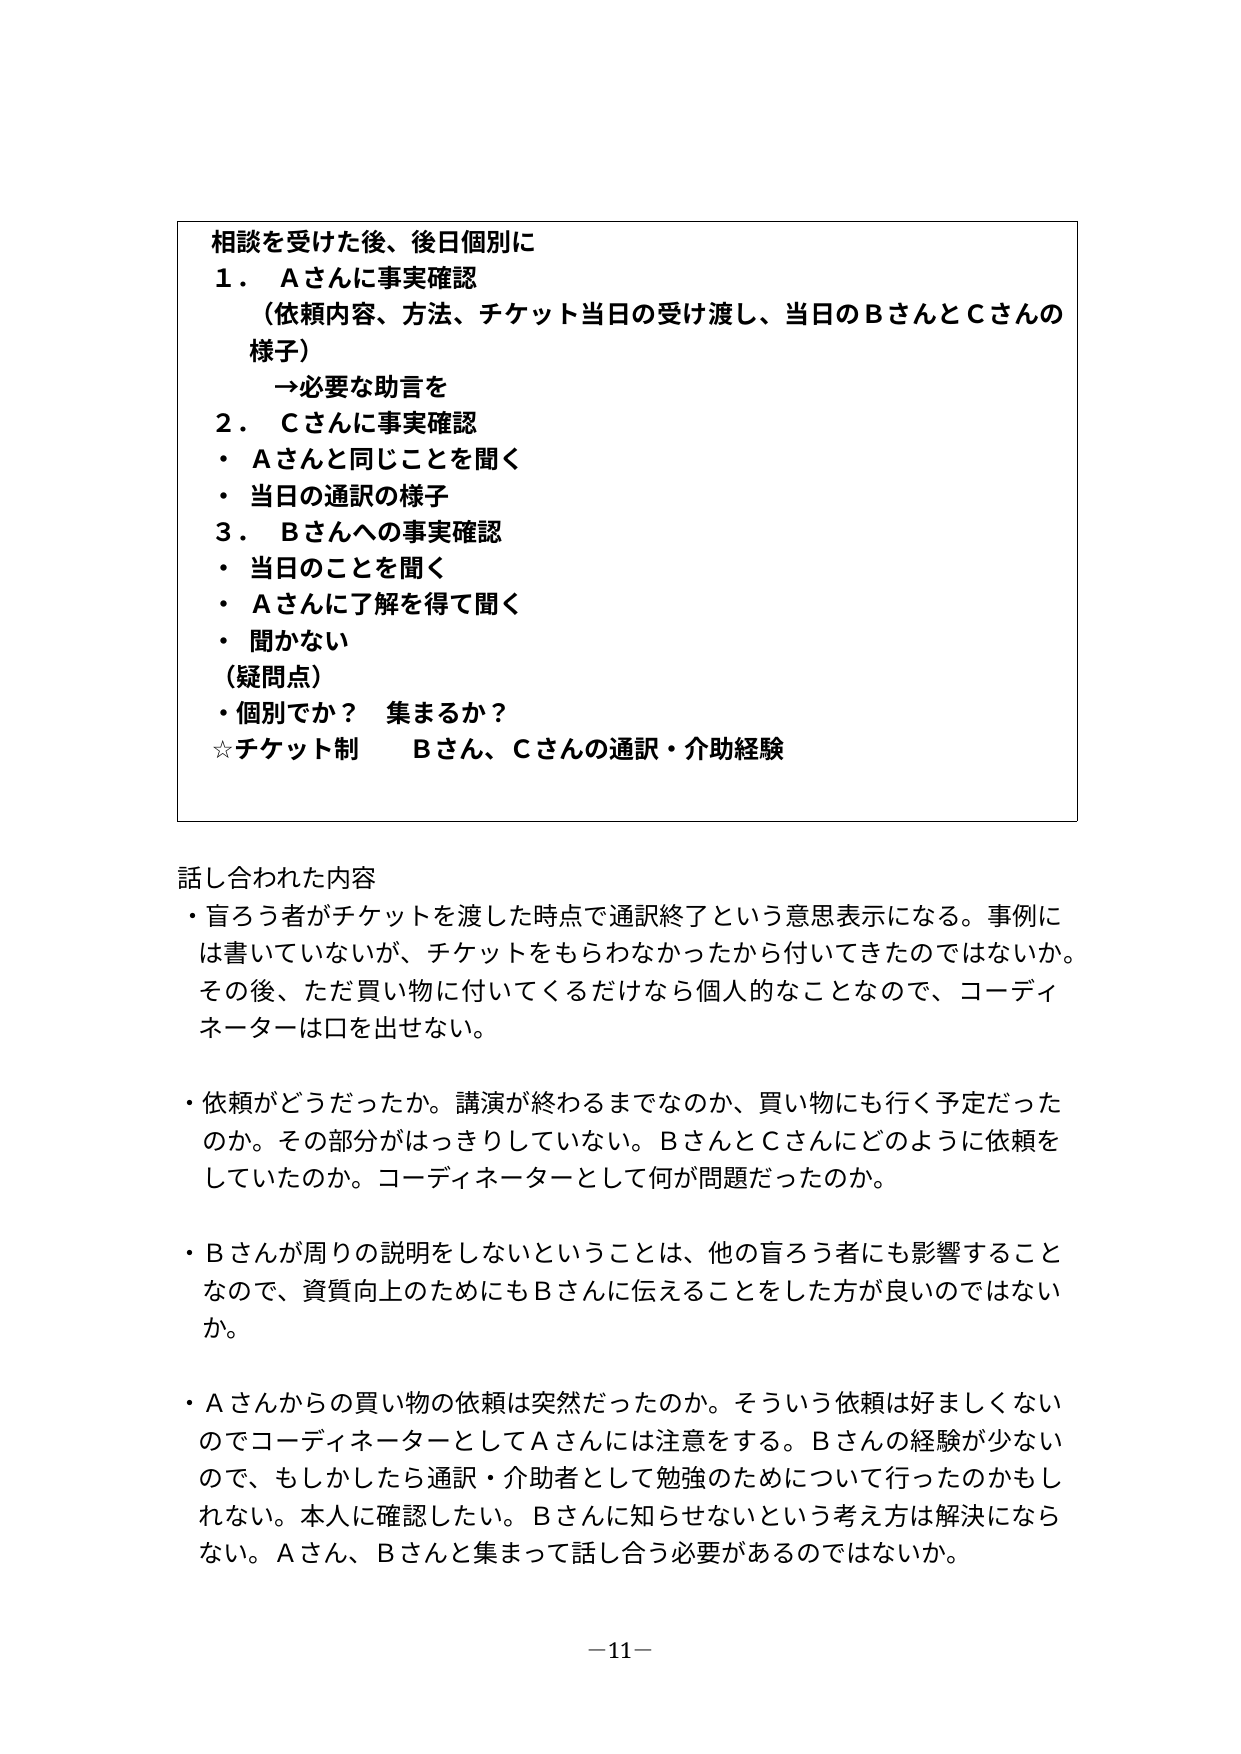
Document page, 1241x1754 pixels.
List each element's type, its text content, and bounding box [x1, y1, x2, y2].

text ・Ａさんからの買い物の依頼は突然だったのか。そういう依頼は好ましくないのでコーディネーターとしてＡさんには注意をする。Ｂさんの経験が少ないので、もしかしたら通訳・介助者として勉強のためについて行ったのかもしれない。本人に確認したい。Ｂさんに知らせないという考え方は解決にならない。Ａさん、Ｂさんと集まって話し合う必要があるのではないか。 [177, 1383, 1063, 1571]
text 話し合われた内容 [177, 858, 1063, 896]
text ・Ｂさんが周りの説明をしないということは、他の盲ろう者にも影響することなので、資質向上のためにもＢさんに伝えることをした方が良いのではないか。 [177, 1233, 1063, 1346]
text ・依頼がどうだったか。講演が終わるまでなのか、買い物にも行く予定だったのか。その部分がはっきりしていない。ＢさんとＣさんにどのように依頼をしていたのか。コーディネーターとして何が問題だったのか。 [177, 1083, 1063, 1196]
text ・盲ろう者がチケットを渡した時点で通訳終了という意思表示になる。事例には書いていないが、チケットをもらわなかったから付いてきたのではないか。その後、ただ買い物に付いてくるだけなら個人的なことなので、コーディネーターは口を出せない。 [180, 896, 1063, 1046]
